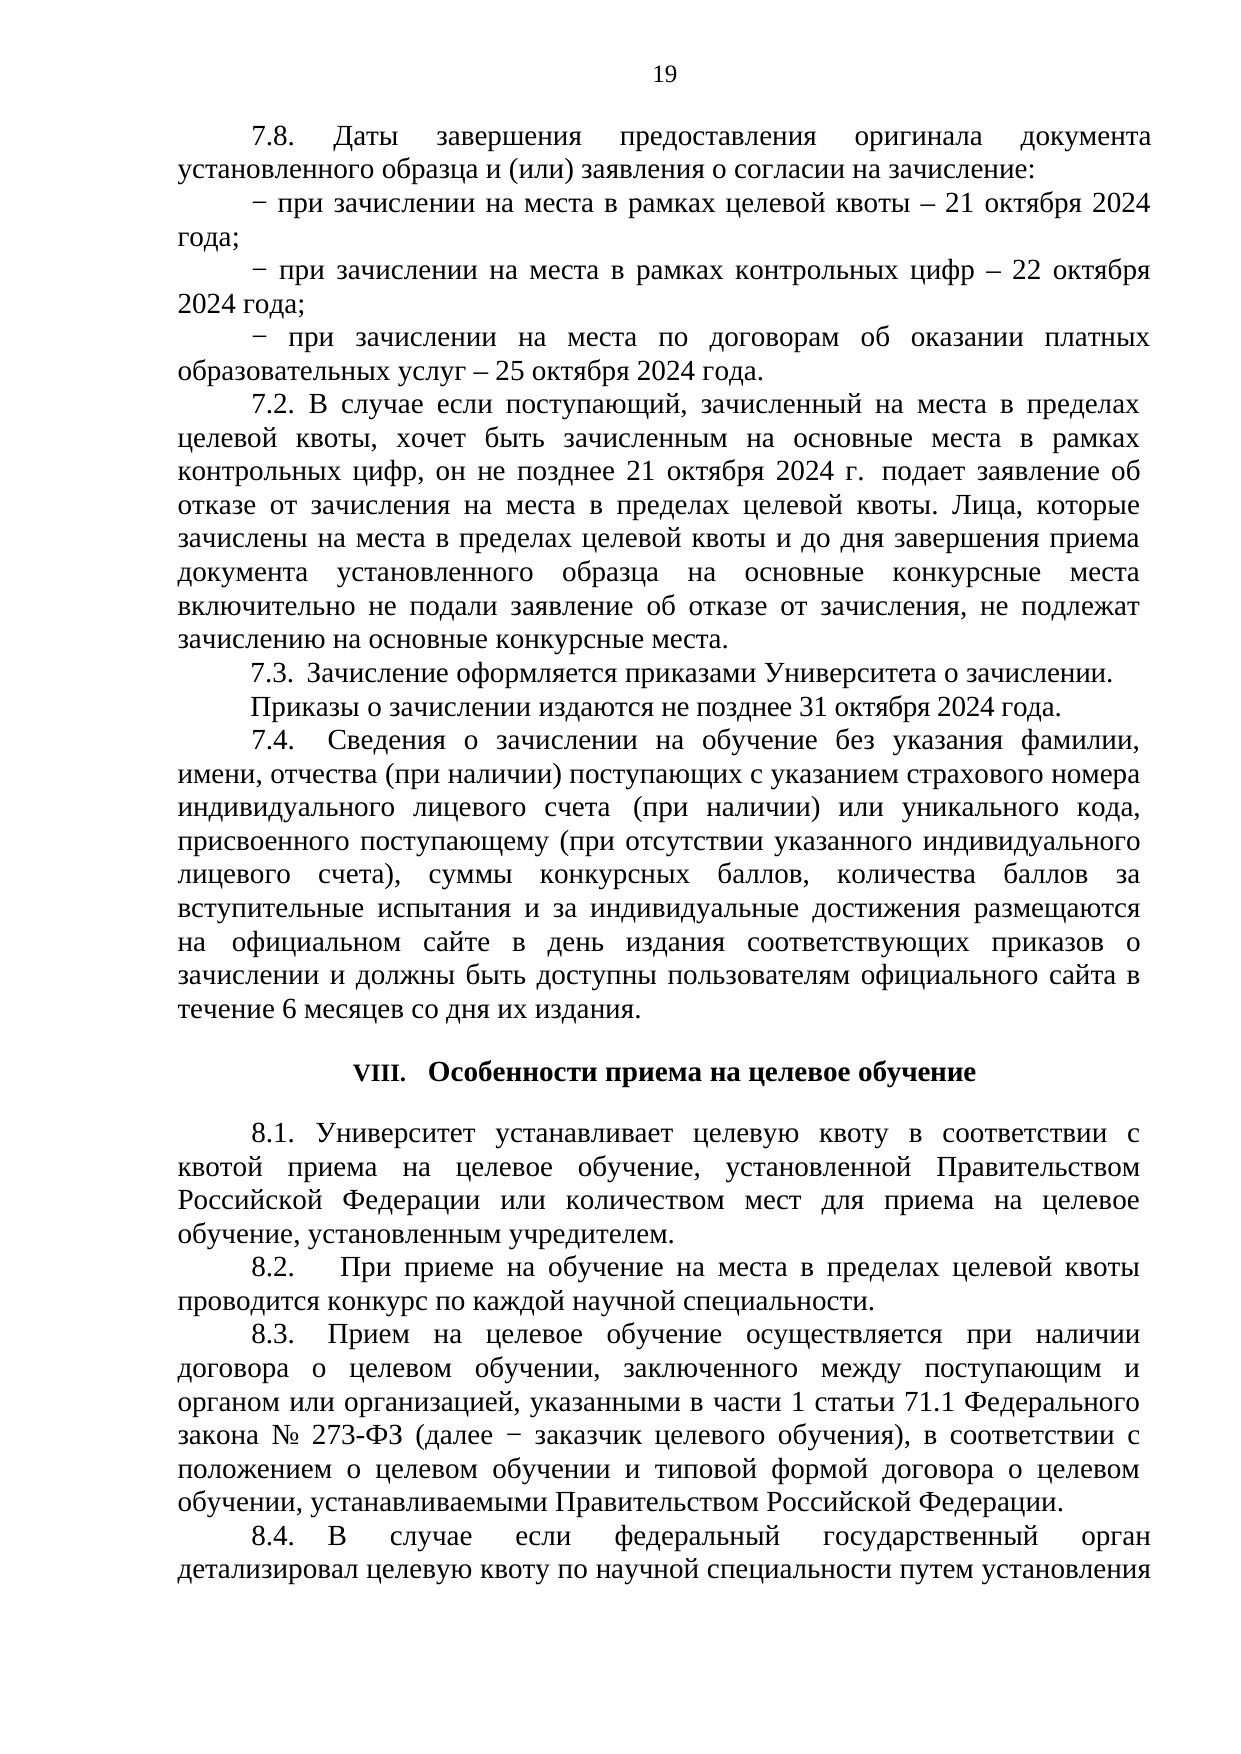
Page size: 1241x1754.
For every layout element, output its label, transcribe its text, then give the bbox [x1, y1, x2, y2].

list Сведения о зачислении на обучение без указания фамилии, имени, отчества (при наличии) поступающих с указанием страхового номера индивидуального лицевого счета (при наличии) или уникального кода, присвоенного поступающему (при отсутствии указанного индивидуального лицевого счета), суммы конкурсных баллов, количества баллов за вступительные испытания и за индивидуальные достижения размещаются на официальном сайте в день издания соответствующих приказов о зачислении и должны быть доступны пользователям официального сайта в течение 6 месяцев со дня их издания. [177, 722, 1141, 1024]
list При приеме на обучение на места в пределах целевой квоты проводится конкурс по каждой научной специальности. [177, 1249, 1141, 1317]
subtitle Даты завершения предоставления оригинала документа установленного образца и (или) заявления о согласии на зачисление: [177, 118, 1152, 185]
list Зачисление оформляется приказами Университета о зачислении. [250, 655, 1152, 688]
list Особенности приема на целевое обучение [177, 1058, 1152, 1087]
text Приказы о зачислении издаются не позднее 31 октября 2024 года. [177, 689, 1152, 722]
text − при зачислении на места по договорам об оказании платных образовательных услуг – 25 октября 2024 года. [177, 319, 1152, 386]
list Прием на целевое обучение осуществляется при наличии договора о целевом обучении, заключенного между поступающим и органом или организацией, указанными в части 1 статьи 71.1 Федерального закона № 273-ФЗ (далее − заказчик целевого обучения), в соответствии с положением о целевом обучении и типовой формой договора о целевом обучении, устанавливаемыми Правительством Российской Федерации. [177, 1317, 1141, 1518]
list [177, 1518, 1152, 1585]
list В случае если поступающий, зачисленный на места в пределах целевой квоты, хочет быть зачисленным на основные места в рамках контрольных цифр, он не позднее 21 октября 2024 г. подает заявление об отказе от зачисления на места в пределах целевой квоты. Лица, которые зачислены на места в пределах целевой квоты и до дня завершения приема документа установленного образца на основные конкурсные места включительно не подали заявление об отказе от зачисления, не подлежат зачислению на основные конкурсные места. [177, 386, 1141, 655]
text − при зачислении на места в рамках контрольных цифр – 22 октября 2024 года; [177, 252, 1152, 319]
text − при зачислении на места в рамках целевой квоты – 21 октября 2024 года; [177, 185, 1152, 252]
list Университет устанавливает целевую квоту в соответствии с квотой приема на целевое обучение, установленной Правительством Российской Федерации или количеством мест для приема на целевое обучение, установленным учредителем. [177, 1115, 1141, 1249]
